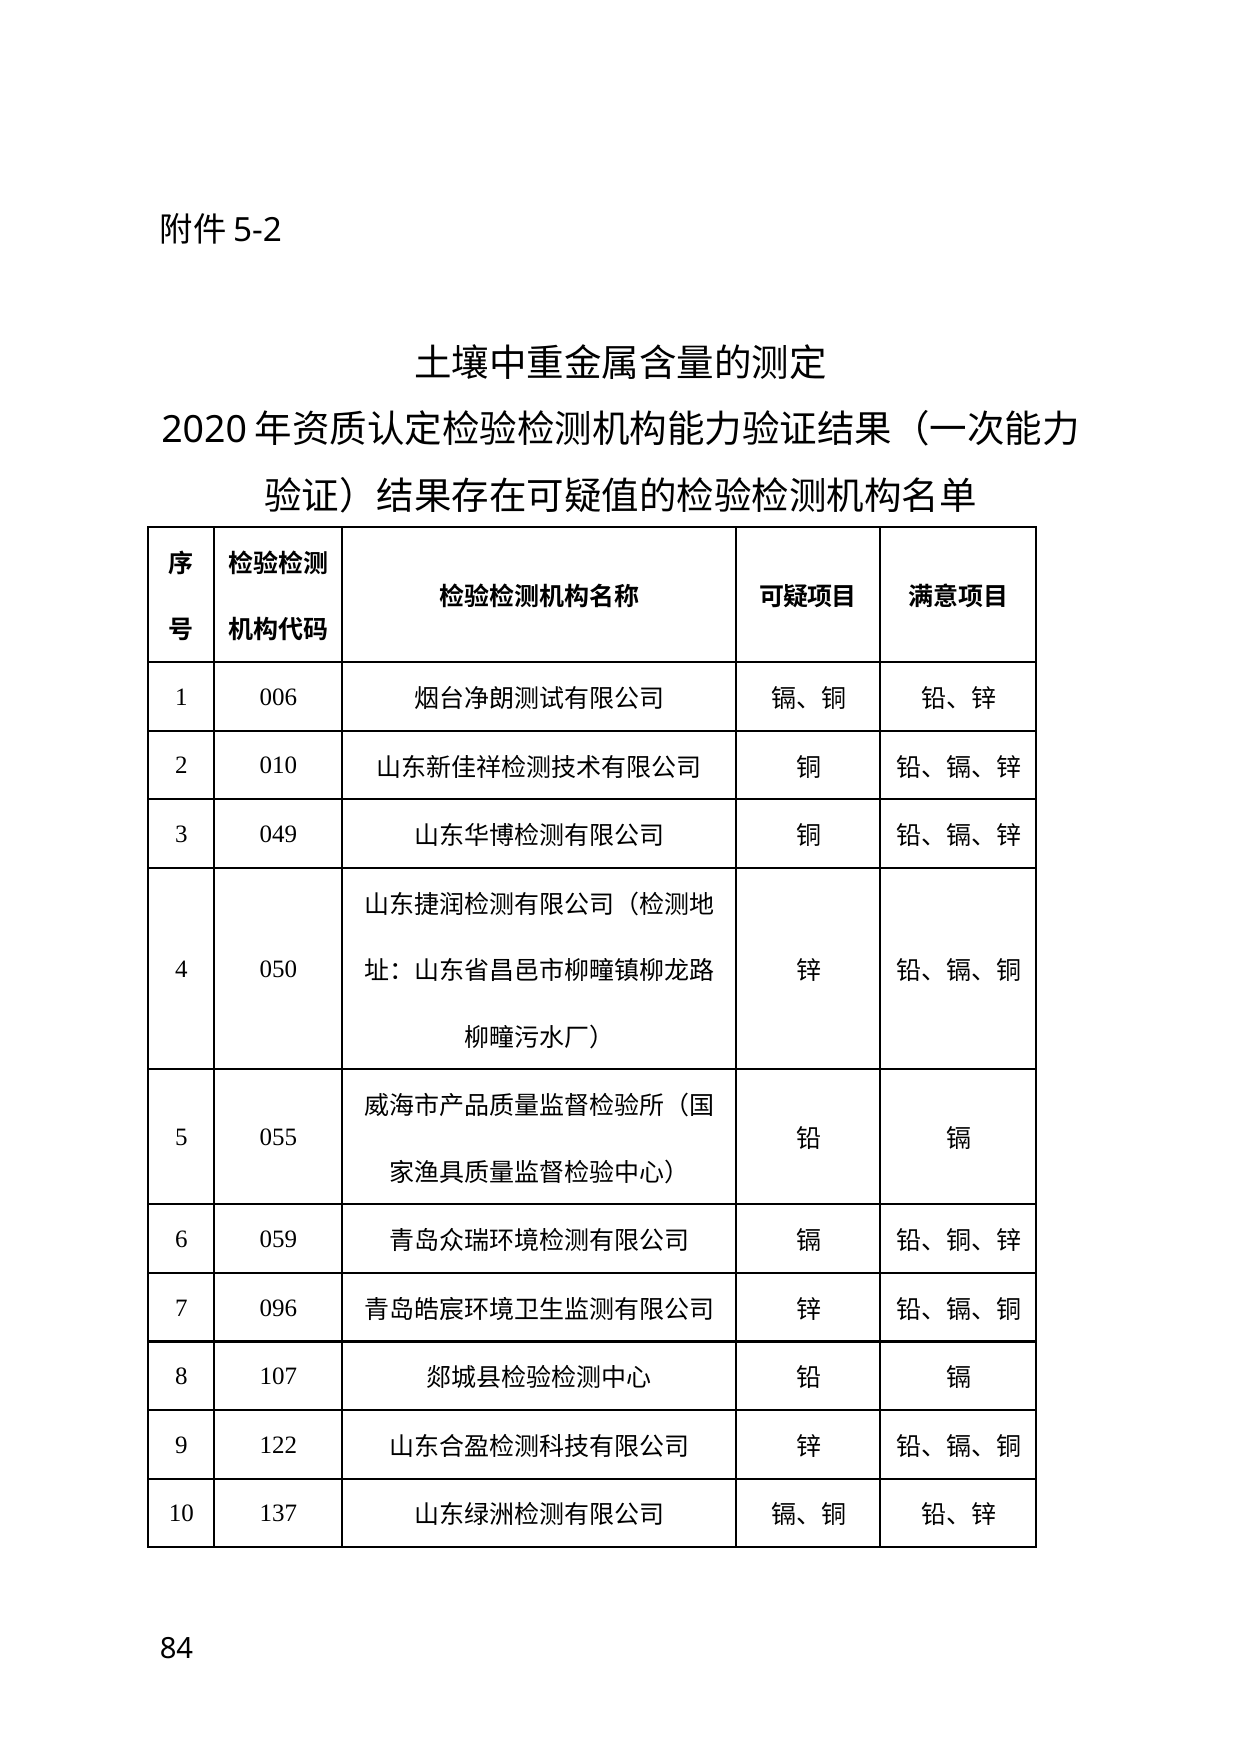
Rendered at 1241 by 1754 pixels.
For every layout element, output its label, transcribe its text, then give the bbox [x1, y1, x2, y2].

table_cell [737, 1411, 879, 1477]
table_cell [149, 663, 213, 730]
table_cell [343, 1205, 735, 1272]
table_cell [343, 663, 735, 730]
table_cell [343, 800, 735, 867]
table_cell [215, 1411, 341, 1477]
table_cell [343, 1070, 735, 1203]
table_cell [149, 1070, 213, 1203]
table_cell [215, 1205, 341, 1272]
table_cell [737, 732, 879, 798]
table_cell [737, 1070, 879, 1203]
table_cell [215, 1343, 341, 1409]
text 2020年资质认定检验检测机构能力验证结果（一次能力验证）结果存在可疑值的检验检测机构名单 [159, 393, 1081, 526]
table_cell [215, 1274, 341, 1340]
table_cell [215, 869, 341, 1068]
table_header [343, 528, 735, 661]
text 土壤中重金属含量的测定 [159, 327, 1081, 393]
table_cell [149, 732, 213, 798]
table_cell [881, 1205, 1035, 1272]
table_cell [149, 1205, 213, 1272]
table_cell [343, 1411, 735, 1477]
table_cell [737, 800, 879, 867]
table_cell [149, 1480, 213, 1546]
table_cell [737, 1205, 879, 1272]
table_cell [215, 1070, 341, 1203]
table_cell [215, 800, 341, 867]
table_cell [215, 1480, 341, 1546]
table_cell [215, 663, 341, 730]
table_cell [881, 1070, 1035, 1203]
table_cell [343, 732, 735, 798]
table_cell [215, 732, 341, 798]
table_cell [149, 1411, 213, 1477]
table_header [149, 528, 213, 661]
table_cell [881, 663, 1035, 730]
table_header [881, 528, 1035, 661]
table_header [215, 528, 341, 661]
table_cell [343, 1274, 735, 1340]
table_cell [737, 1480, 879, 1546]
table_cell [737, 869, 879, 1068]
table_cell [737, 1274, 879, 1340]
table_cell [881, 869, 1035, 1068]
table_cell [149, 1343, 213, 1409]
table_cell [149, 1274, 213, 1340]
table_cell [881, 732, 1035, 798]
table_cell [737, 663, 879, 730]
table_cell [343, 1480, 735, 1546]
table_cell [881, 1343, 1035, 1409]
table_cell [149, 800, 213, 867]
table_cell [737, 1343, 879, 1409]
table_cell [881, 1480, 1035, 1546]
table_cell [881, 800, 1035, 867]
text 附件5-2 [159, 194, 1081, 260]
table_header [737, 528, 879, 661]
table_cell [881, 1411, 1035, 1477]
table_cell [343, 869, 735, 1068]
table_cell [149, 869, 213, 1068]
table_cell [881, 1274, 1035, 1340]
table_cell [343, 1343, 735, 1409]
